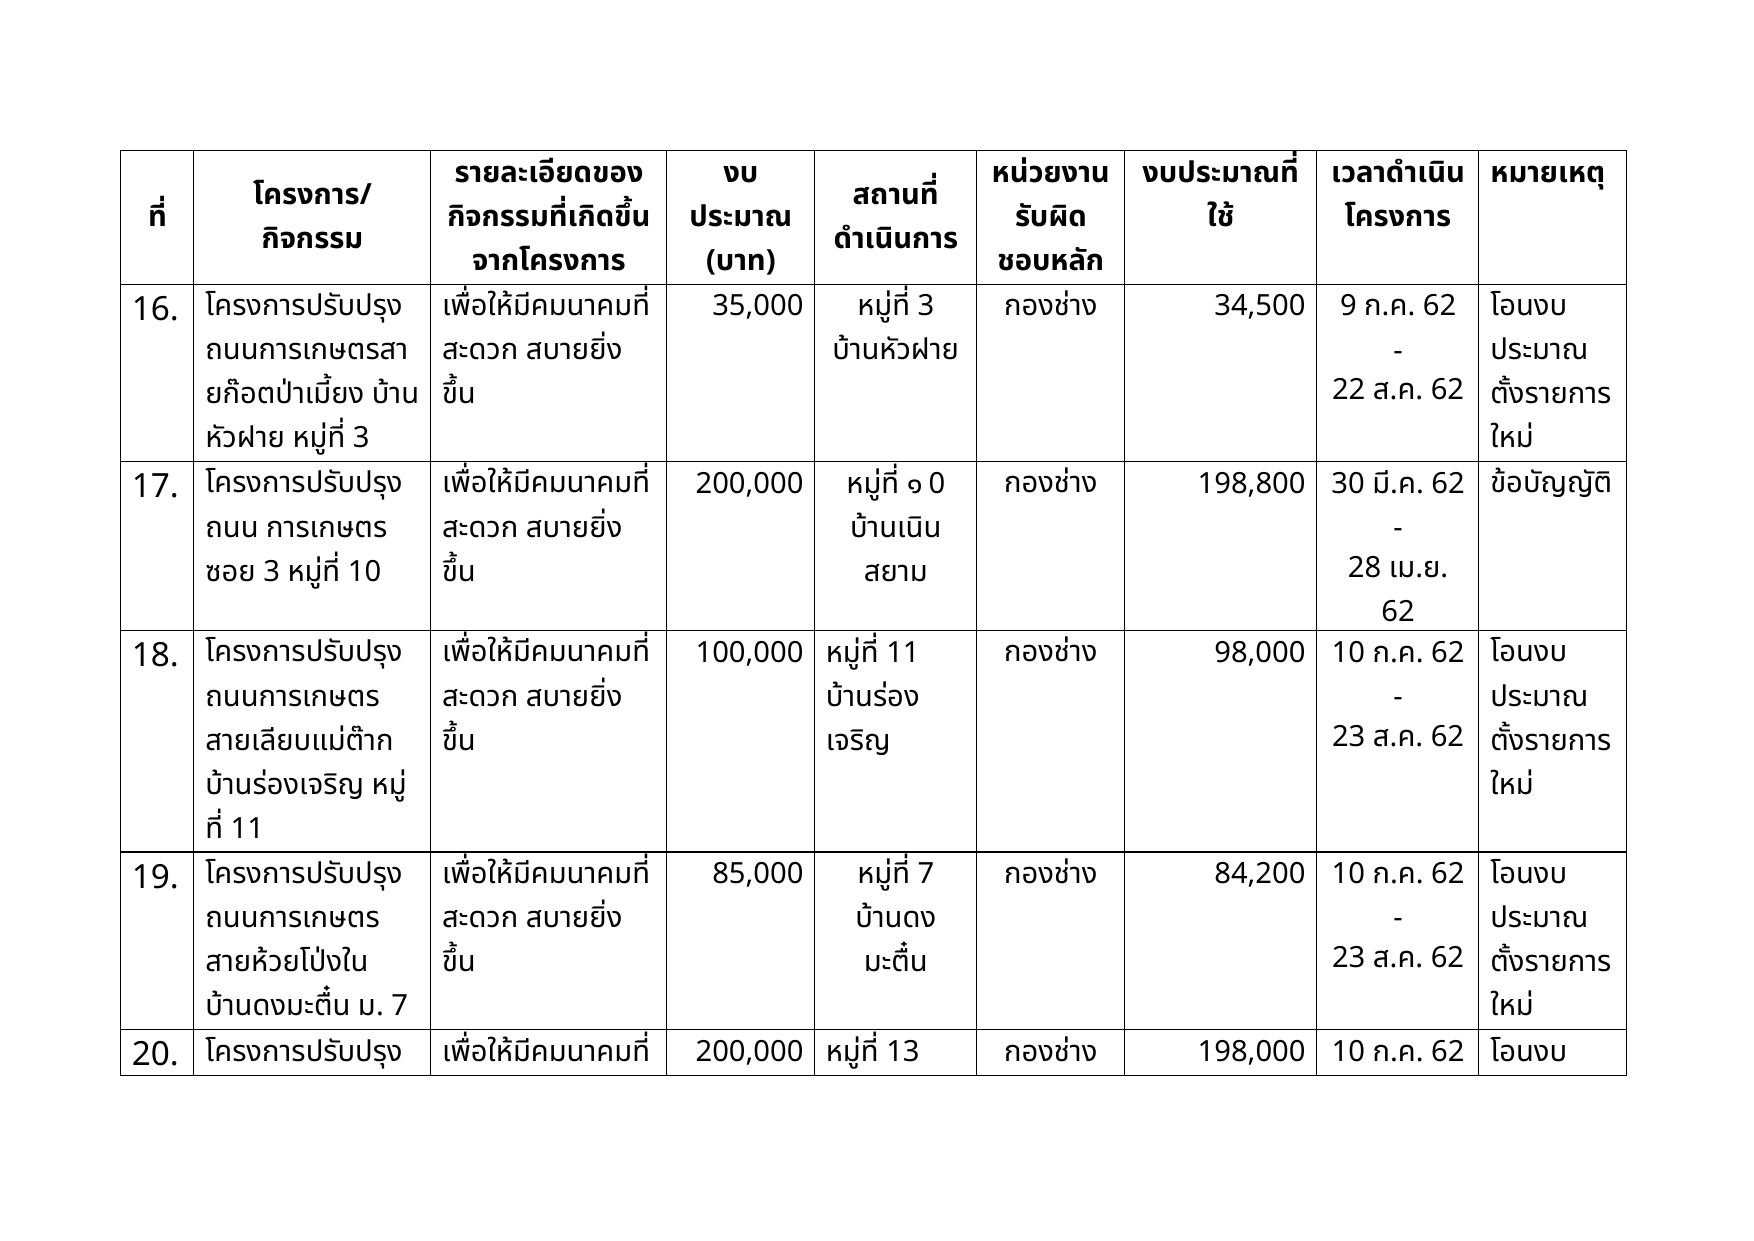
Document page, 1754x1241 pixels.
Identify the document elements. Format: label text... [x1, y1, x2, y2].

table_cell เพื่อให้มีคมนาคมที่สะดวก สบายยิ่งขึ้น [431, 462, 666, 630]
table_cell กองช่าง [977, 462, 1124, 630]
table_cell 200,000 [667, 462, 814, 630]
table_header ที่ [121, 151, 193, 283]
table_cell 34,500 [1125, 285, 1316, 461]
table_cell 100,000 [667, 631, 814, 851]
table_cell เพื่อให้มีคมนาคมที่สะดวก สบายยิ่งขึ้น [431, 853, 666, 1029]
table_cell [121, 1030, 193, 1075]
table_cell [121, 462, 193, 630]
table_cell [121, 631, 193, 851]
table_cell เพื่อให้มีคมนาคมที่สะดวก สบายยิ่งขึ้น [431, 285, 666, 461]
table_header งบประมาณที่ใช้ [1125, 151, 1316, 283]
table_cell 200,000 [667, 1030, 814, 1075]
table_cell กองช่าง [977, 285, 1124, 461]
table_cell 98,000 [1125, 631, 1316, 851]
table_cell 84,200 [1125, 853, 1316, 1029]
table_header หน่วยงานรับผิดชอบหลัก [977, 151, 1124, 283]
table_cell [1317, 1030, 1478, 1075]
table_cell 9 ก.ค. 62 - 22 ส.ค. 62 [1317, 285, 1478, 461]
table_cell โอนงบประมาณตั้งรายการใหม่ [1479, 285, 1626, 461]
table_cell ข้อบัญญัติ [1479, 462, 1626, 630]
table_header โครงการ/กิจกรรม [194, 151, 430, 283]
table_cell กองช่าง [977, 631, 1124, 851]
table_cell 10 ก.ค. 62 - 23 ส.ค. 62 [1317, 631, 1478, 851]
table_cell กองช่าง [977, 1030, 1124, 1075]
table_header งบประมาณ (บาท) [667, 151, 814, 283]
table_cell หมู่ที่ 3 บ้านหัวฝาย [815, 285, 976, 461]
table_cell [1479, 1030, 1626, 1075]
table_cell เพื่อให้มีคมนาคมที่สะดวก สบายยิ่งขึ้น [431, 631, 666, 851]
table_header เวลาดำเนินโครงการ [1317, 151, 1478, 283]
table_cell 198,800 [1125, 462, 1316, 630]
table_cell [121, 853, 193, 1029]
table_header รายละเอียดของกิจกรรมที่เกิดขึ้นจากโครงการ [431, 151, 666, 283]
table_cell กองช่าง [977, 853, 1124, 1029]
table_header หมายเหตุ [1479, 151, 1626, 283]
table_cell โครงการปรับปรุงถนน การเกษตร ซอย 3 หมู่ที่ 10 [194, 462, 430, 630]
table_cell 198,000 [1125, 1030, 1316, 1075]
table_cell [121, 285, 193, 461]
table_cell โอนงบประมาณตั้งรายการใหม่ [1479, 853, 1626, 1029]
table_cell หมู่ที่ 11 บ้านร่องเจริญ [815, 631, 976, 851]
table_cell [194, 1030, 430, 1075]
table_cell โครงการปรับปรุงถนนการเกษตรสายก๊อตป่าเมี้ยง บ้านหัวฝาย หมู่ที่ 3 [194, 285, 430, 461]
table_cell หมู่ที่ ๑0 บ้านเนินสยาม [815, 462, 976, 630]
table_cell โอนงบประมาณตั้งรายการใหม่ [1479, 631, 1626, 851]
table_cell 10 ก.ค. 62 - 23 ส.ค. 62 [1317, 853, 1478, 1029]
table_header สถานที่ ดำเนินการ [815, 151, 976, 283]
table_cell 85,000 [667, 853, 814, 1029]
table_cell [431, 1030, 666, 1075]
table_cell หมู่ที่ 7 บ้านดงมะตื๋น [815, 853, 976, 1029]
table_cell 30 มี.ค. 62 - 28 เม.ย. 62 [1317, 462, 1478, 630]
table_cell 35,000 [667, 285, 814, 461]
table_cell โครงการปรับปรุงถนนการเกษตรสายเลียบแม่ต๊าก บ้านร่องเจริญ หมู่ที่ 11 [194, 631, 430, 851]
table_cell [815, 1030, 976, 1075]
table_cell โครงการปรับปรุงถนนการเกษตรสายห้วยโป่งใน บ้านดงมะตื๋น ม. 7 [194, 853, 430, 1029]
